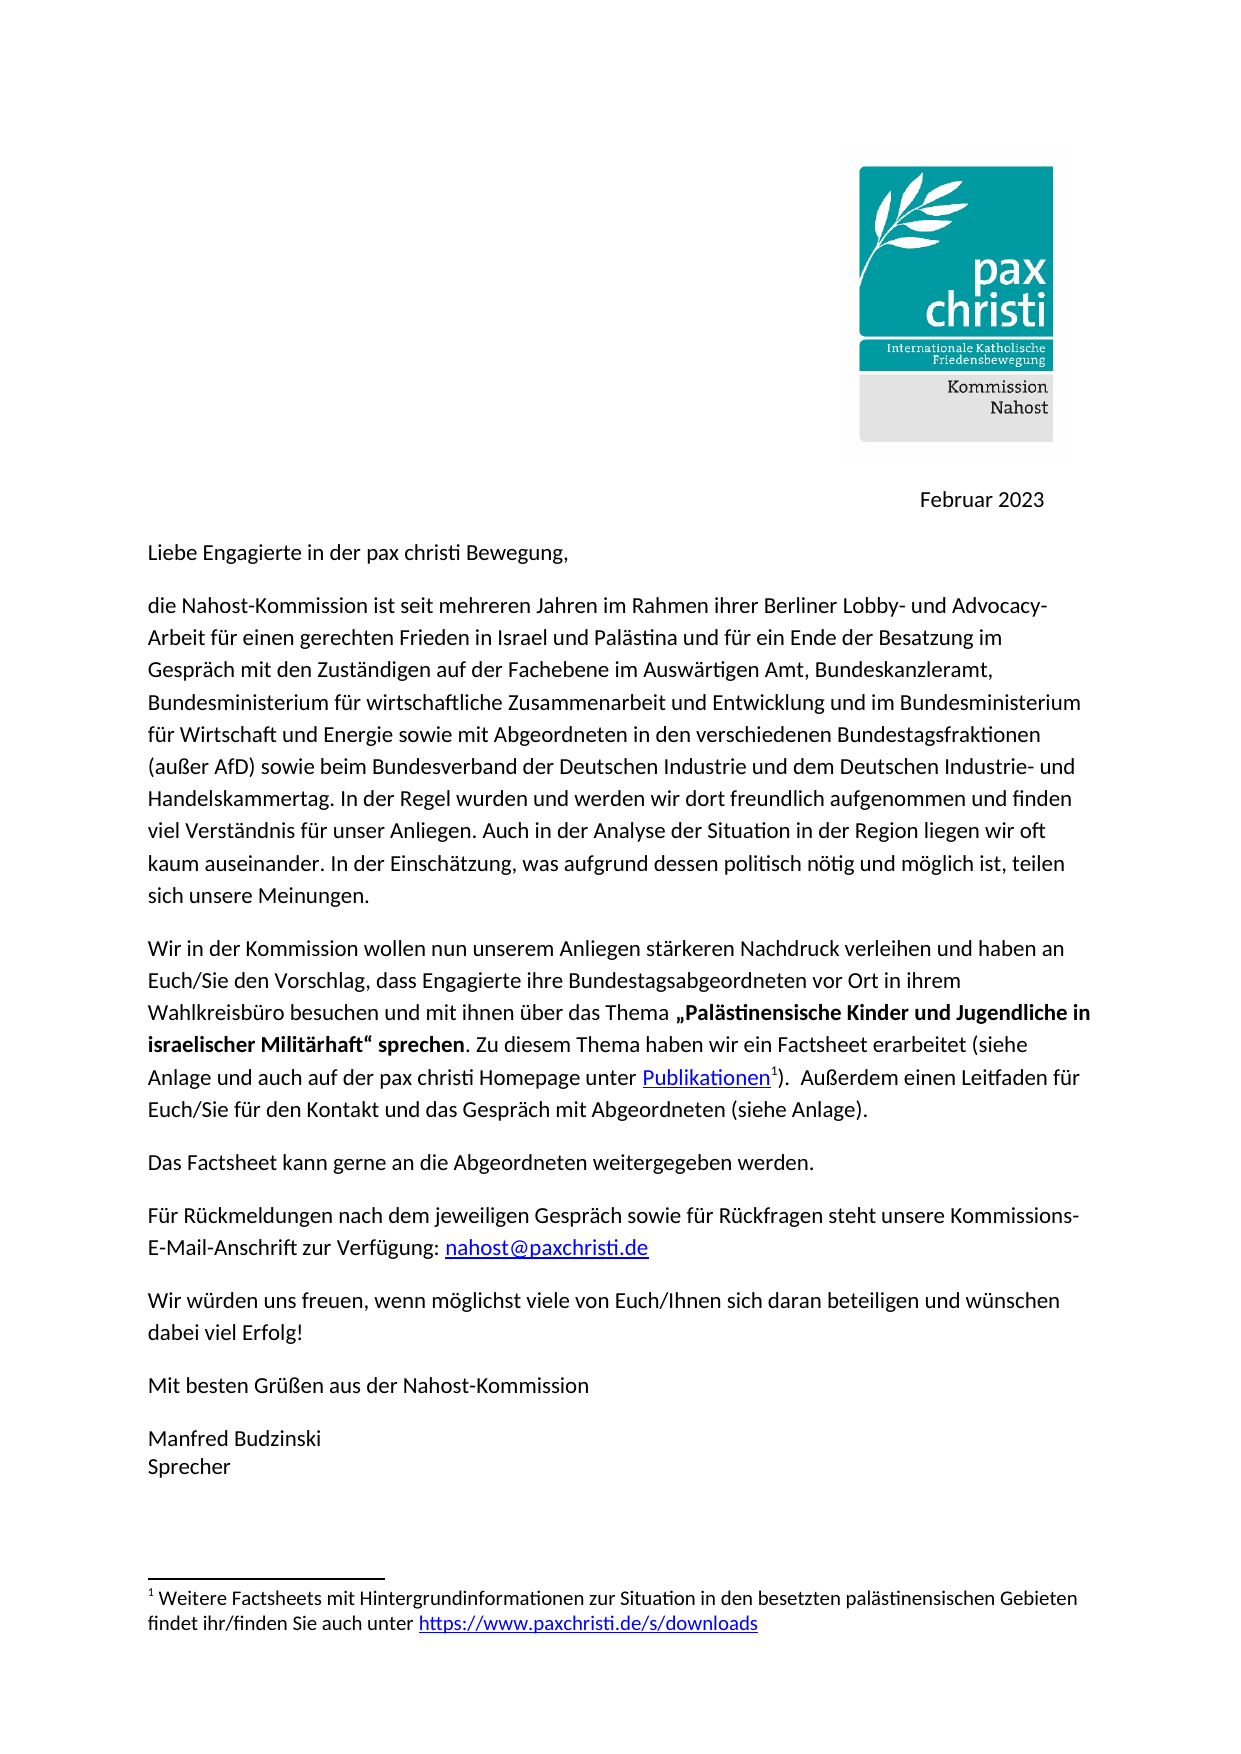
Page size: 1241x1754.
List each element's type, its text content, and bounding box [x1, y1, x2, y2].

text Für Rückmeldungen nach dem jeweiligen Gespräch sowie für Rückfragen steht unsere Kommissions- E-Mail-Anschrift zur Verfügung: nahost@paxchristi.de [148, 1201, 1093, 1261]
text die Nahost-Kommission ist seit mehreren Jahren im Rahmen ihrer Berliner Lobby- und Advocacy-Arbeit für einen gerechten Frieden in Israel und Palästina und für ein Ende der Besatzung im Gespräch mit den Zuständigen auf der Fachebene im Auswärtigen Amt, Bundeskanzleramt, Bundesministerium für wirtschaftliche Zusammenarbeit und Entwicklung und im Bundesministerium für Wirtschaft und Energie sowie mit Abgeordneten in den verschiedenen Bundestagsfraktionen (außer AfD) sowie beim Bundesverband der Deutschen Industrie und dem Deutschen Industrie- und Handelskammertag. In der Regel wurden und werden wir dort freundlich aufgenommen und finden viel Verständnis für unser Anliegen. Auch in der Analyse der Situation in der Region liegen wir oft kaum auseinander. In der Einschätzung, was aufgrund dessen politisch nötig und möglich ist, teilen sich unsere Meinungen. [148, 591, 1093, 909]
text Das Factsheet kann gerne an die Abgeordneten weitergegeben werden. [148, 1148, 1093, 1176]
text Manfred Budzinski [148, 1424, 1093, 1452]
text Februar 2023 [148, 485, 1093, 513]
text Liebe Engagierte in der pax christi Bewegung, [148, 538, 1093, 566]
picture [840, 147, 1072, 461]
text Sprecher [148, 1452, 1093, 1480]
text Mit besten Grüßen aus der Nahost-Kommission [148, 1371, 1093, 1399]
text Wir würden uns freuen, wenn möglichst viele von Euch/Ihnen sich daran beteiligen und wünschen dabei viel Erfolg! [148, 1286, 1093, 1346]
text Wir in der Kommission wollen nun unserem Anliegen stärkeren Nachdruck verleihen und haben an Euch/Sie den Vorschlag, dass Engagierte ihre Bundestagsabgeordneten vor Ort in ihrem Wahlkreisbüro besuchen und mit ihnen über das Thema „Palästinensische Kinder und Jugendliche in israelischer Militärhaft“ sprechen. Zu diesem Thema haben wir ein Factsheet erarbeitet (siehe Anlage und auch auf der pax christi Homepage unter Publikationen). Außerdem einen Leitfaden für Euch/Sie für den Kontakt und das Gespräch mit Abgeordneten (siehe Anlage). [148, 934, 1093, 1123]
